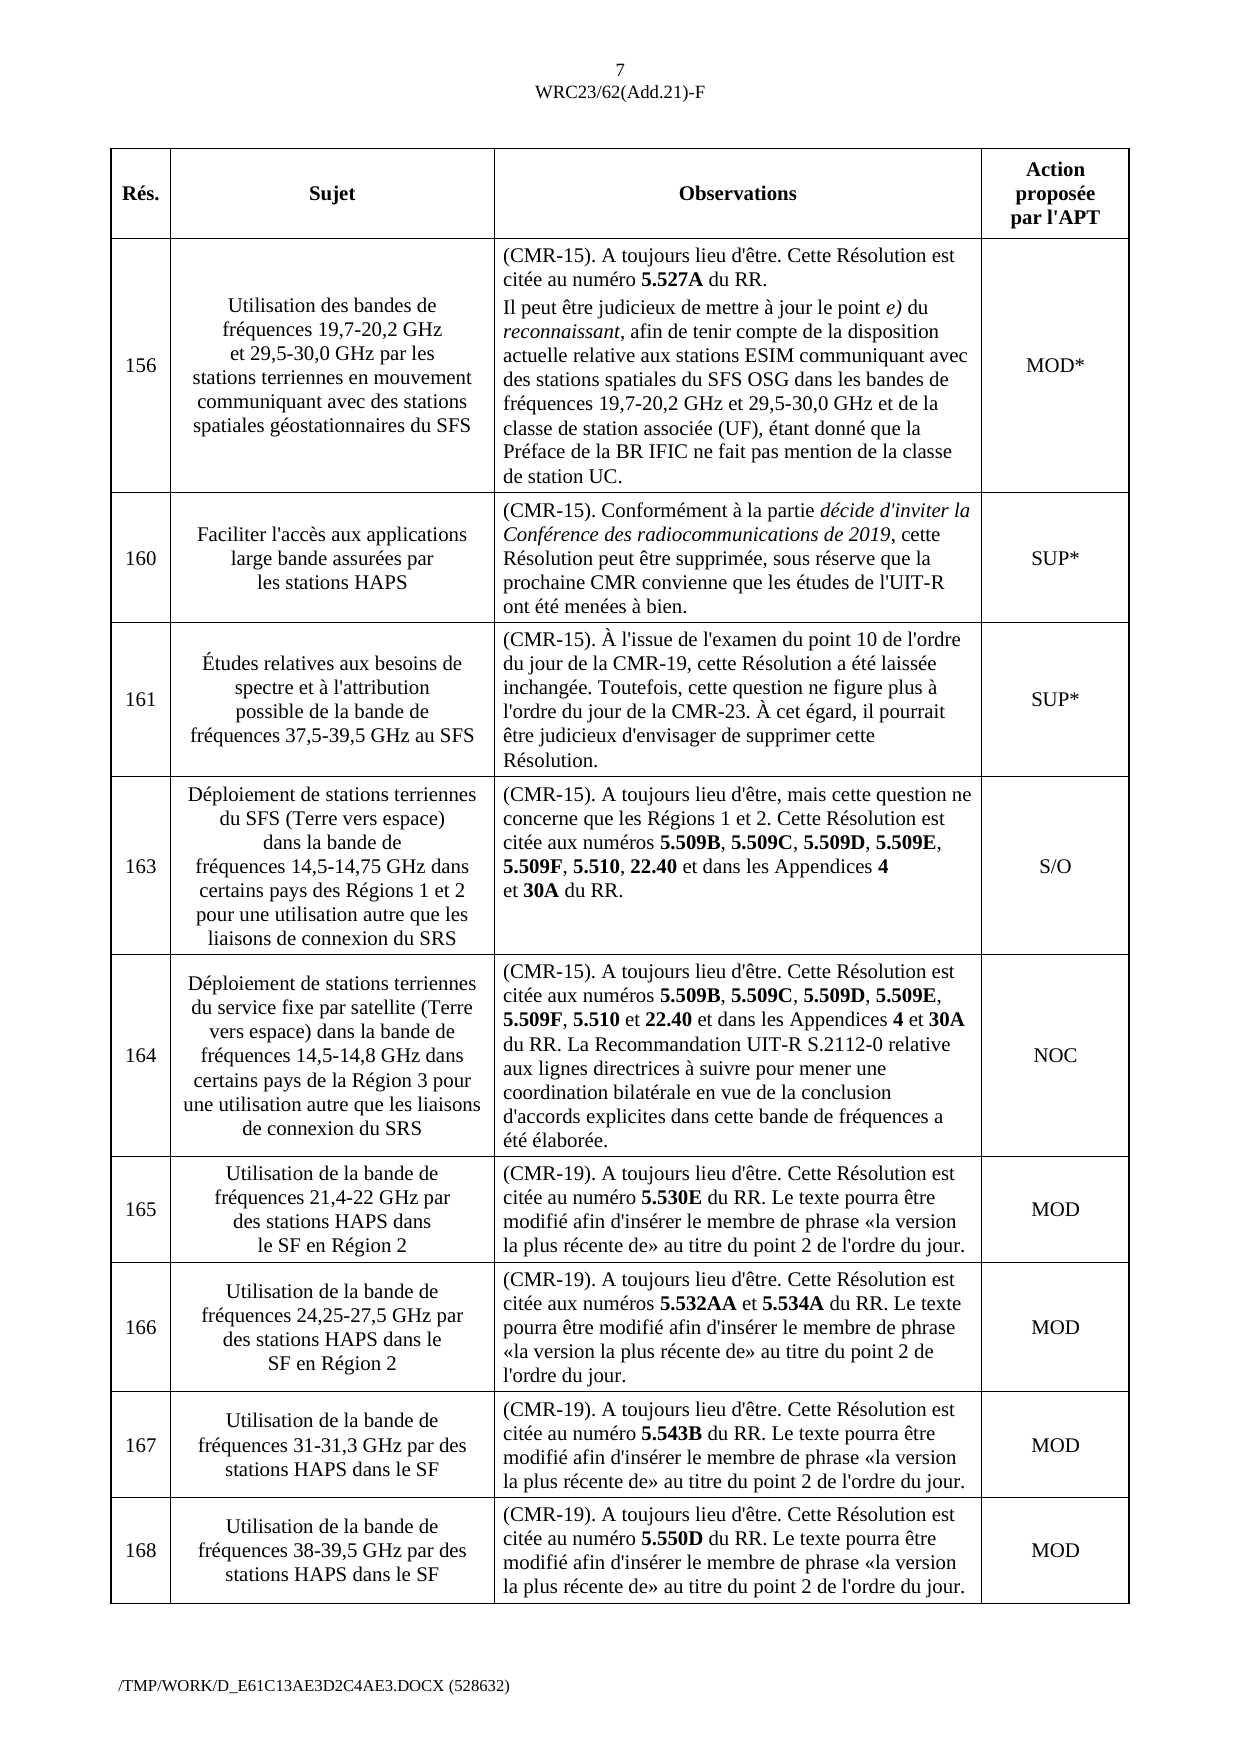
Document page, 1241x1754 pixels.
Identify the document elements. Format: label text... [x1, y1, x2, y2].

table_cell Faciliter l'accès aux applications large bande assurées par les stations HAPS [171, 493, 494, 622]
table_cell MOD [982, 1263, 1128, 1391]
table_cell (CMR-19). A toujours lieu d'être. Cette Résolution est citée au numéro 5.550D du RR. Le texte pourra être modifié afin d'insérer le membre de phrase «la version la plus récente de» au titre du point 2 de l'ordre du jour. [495, 1498, 981, 1602]
table_cell 161 [112, 623, 170, 776]
table_cell Utilisation des bandes de fréquences 19,7-20,2 GHz et 29,5-30,0 GHz par les stations terriennes en mouvement communiquant avec des stations spatiales géostationnaires du SFS [171, 239, 494, 492]
table_cell Utilisation de la bande de fréquences 38-39,5 GHz par des stations HAPS dans le SF [171, 1498, 494, 1602]
table_cell Utilisation de la bande de fréquences 21,4-22 GHz par des stations HAPS dans le SF en Région 2 [171, 1157, 494, 1262]
table_cell (CMR-19). A toujours lieu d'être. Cette Résolution est citée au numéro 5.543B du RR. Le texte pourra être modifié afin d'insérer le membre de phrase «la version la plus récente de» au titre du point 2 de l'ordre du jour. [495, 1392, 981, 1497]
table_cell MOD* [982, 239, 1128, 492]
table_cell S/O [982, 777, 1128, 954]
table_cell (CMR-15). A toujours lieu d'être, mais cette question ne concerne que les Régions 1 et 2. Cette Résolution est citée aux numéros 5.509B, 5.509C, 5.509D, 5.509E, 5.509F, 5.510, 22.40 et dans les Appendices 4 et 30A du RR. [495, 777, 981, 954]
table_cell 163 [112, 777, 170, 954]
table_header Sujet [171, 149, 494, 238]
table_cell MOD [982, 1498, 1128, 1602]
table_cell MOD [982, 1392, 1128, 1497]
table_cell (CMR-15). A toujours lieu d'être. Cette Résolution est citée au numéro 5.527A du RR. Il peut être judicieux de mettre à jour le point e) du reconnaissant, afin de tenir compte de la disposition actuelle relative aux stations ESIM communiquant avec des stations spatiales du SFS OSG dans les bandes de fréquences 19,7-20,2 GHz et 29,5-30,0 GHz et de la classe de station associée (UF), étant donné que la Préface de la BR IFIC ne fait pas mention de la classe de station UC. [495, 239, 981, 492]
table_cell 164 [112, 955, 170, 1156]
table_cell NOC [982, 955, 1128, 1156]
table_cell 165 [112, 1157, 170, 1262]
table_cell Utilisation de la bande de fréquences 24,25-27,5 GHz par des stations HAPS dans le SF en Région 2 [171, 1263, 494, 1391]
table_header Observations [495, 149, 981, 238]
table_header Rés. [112, 149, 170, 238]
table_cell SUP* [982, 493, 1128, 622]
table_cell MOD [982, 1157, 1128, 1262]
table_cell 156 [112, 239, 170, 492]
table_cell (CMR-15). A toujours lieu d'être. Cette Résolution est citée aux numéros 5.509B, 5.509C, 5.509D, 5.509E, 5.509F, 5.510 et 22.40 et dans les Appendices 4 et 30A du RR. La Recommandation UIT-R S.2112-0 relative aux lignes directrices à suivre pour mener une coordination bilatérale en vue de la conclusion d'accords explicites dans cette bande de fréquences a été élaborée. [495, 955, 981, 1156]
table_cell (CMR-19). A toujours lieu d'être. Cette Résolution est citée au numéro 5.530E du RR. Le texte pourra être modifié afin d'insérer le membre de phrase «la version la plus récente de» au titre du point 2 de l'ordre du jour. [495, 1157, 981, 1262]
table_cell 168 [112, 1498, 170, 1602]
table_cell (CMR-19). A toujours lieu d'être. Cette Résolution est citée aux numéros 5.532AA et 5.534A du RR. Le texte pourra être modifié afin d'insérer le membre de phrase «la version la plus récente de» au titre du point 2 de l'ordre du jour. [495, 1263, 981, 1391]
table_cell Études relatives aux besoins de spectre et à l'attribution possible de la bande de fréquences 37,5-39,5 GHz au SFS [171, 623, 494, 776]
table_cell SUP* [982, 623, 1128, 776]
table_cell 167 [112, 1392, 170, 1497]
table_cell 160 [112, 493, 170, 622]
table_header Action proposée par l'APT [982, 149, 1128, 238]
table_cell Utilisation de la bande de fréquences 31-31,3 GHz par des stations HAPS dans le SF [171, 1392, 494, 1497]
table_cell 166 [112, 1263, 170, 1391]
table_cell Déploiement de stations terriennes du service fixe par satellite (Terre vers espace) dans la bande de fréquences 14,5-14,8 GHz dans certains pays de la Région 3 pour une utilisation autre que les liaisons de connexion du SRS [171, 955, 494, 1156]
table_cell Déploiement de stations terriennes du SFS (Terre vers espace) dans la bande de fréquences 14,5-14,75 GHz dans certains pays des Régions 1 et 2 pour une utilisation autre que les liaisons de connexion du SRS [171, 777, 494, 954]
table_cell (CMR-15). Conformément à la partie décide d'inviter la Conférence des radiocommunications de 2019, cette Résolution peut être supprimée, sous réserve que la prochaine CMR convienne que les études de l'UIT-R ont été menées à bien. [495, 493, 981, 622]
table_cell (CMR-15). À l'issue de l'examen du point 10 de l'ordre du jour de la CMR-19, cette Résolution a été laissée inchangée. Toutefois, cette question ne figure plus à l'ordre du jour de la CMR-23. À cet égard, il pourrait être judicieux d'envisager de supprimer cette Résolution. [495, 623, 981, 776]
